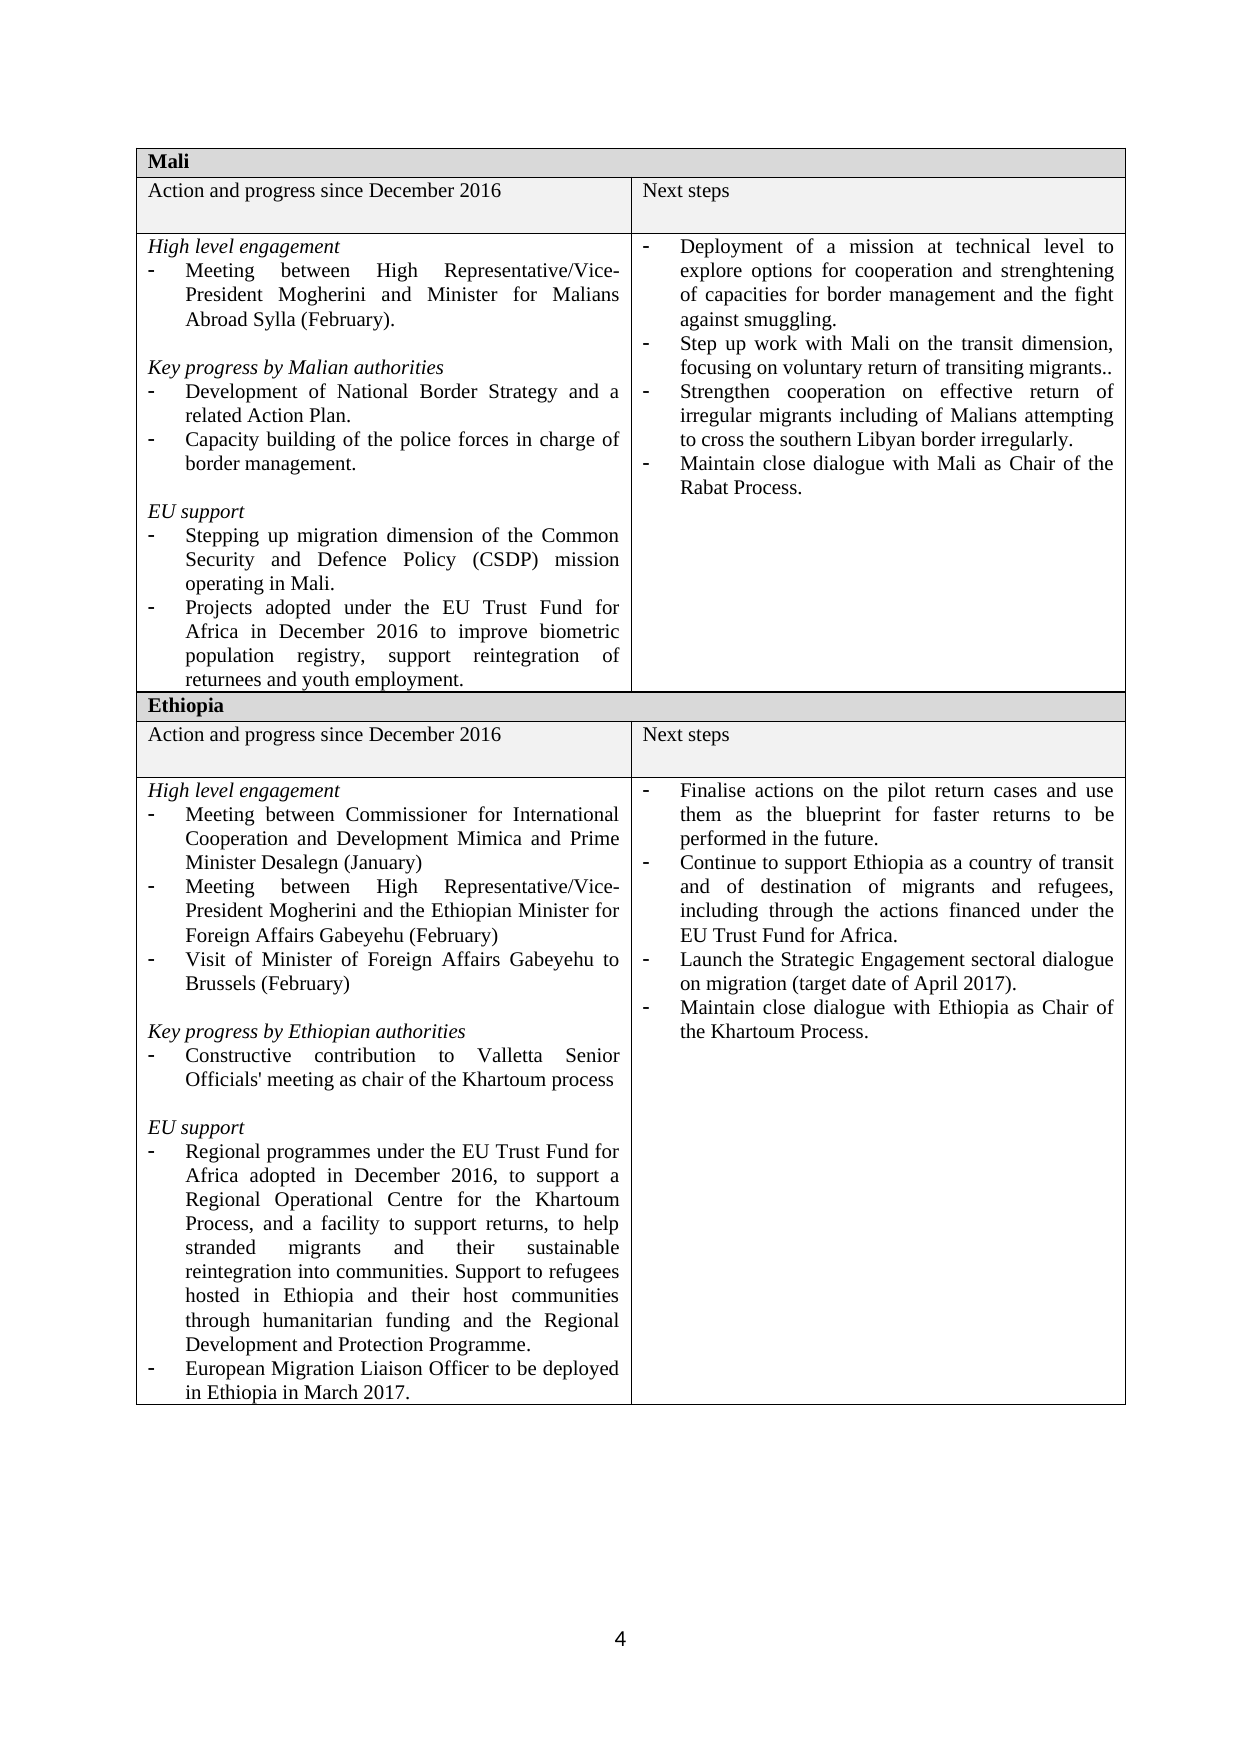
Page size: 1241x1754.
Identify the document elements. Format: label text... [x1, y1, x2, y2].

table_cell Deployment of a mission at technical level to explore options for cooperation and strenghtening of capacities for border management and the fight against smuggling. Step up work with Mali on the transit dimension, focusing on voluntary return of transiting migrants.. Strengthen cooperation on effective return of irregular migrants including of Malians attempting to cross the southern Libyan border irregularly. Maintain close dialogue with Mali as Chair of the Rabat Process. [632, 234, 1125, 691]
table_cell High level engagement Meeting between Commissioner for International Cooperation and Development Mimica and Prime Minister Desalegn (January) Meeting between High Representative/Vice-President Mogherini and the Ethiopian Minister for Foreign Affairs Gabeyehu (February) Visit of Minister of Foreign Affairs Gabeyehu to Brussels (February) Key progress by Ethiopian authorities Constructive contribution to Valletta Senior Officials' meeting as chair of the Khartoum process EU support Regional programmes under the EU Trust Fund for Africa adopted in December 2016, to support a Regional Operational Centre for the Khartoum Process, and a facility to support returns, to help stranded migrants and their sustainable reintegration into communities. Support to refugees hosted in Ethiopia and their host communities through humanitarian funding and the Regional Development and Protection Programme. European Migration Liaison Officer to be deployed in Ethiopia in March 2017. [137, 778, 631, 1404]
table_cell Next steps [632, 178, 1125, 233]
table_cell Next steps [632, 722, 1125, 777]
table_cell High level engagement Meeting between High Representative/Vice-President Mogherini and Minister for Malians Abroad Sylla (February). Key progress by Malian authorities Development of National Border Strategy and a related Action Plan. Capacity building of the police forces in charge of border management. EU support Stepping up migration dimension of the Common Security and Defence Policy (CSDP) mission operating in Mali. Projects adopted under the EU Trust Fund for Africa in December 2016 to improve biometric population registry, support reintegration of returnees and youth employment. [137, 234, 631, 691]
table_cell Ethiopia [137, 693, 1125, 721]
table_header Mali [137, 149, 1125, 177]
table_cell Action and progress since December 2016 [137, 178, 631, 233]
table_cell Finalise actions on the pilot return cases and use them as the blueprint for faster returns to be performed in the future. Continue to support Ethiopia as a country of transit and of destination of migrants and refugees, including through the actions financed under the EU Trust Fund for Africa. Launch the Strategic Engagement sectoral dialogue on migration (target date of April 2017). Maintain close dialogue with Ethiopia as Chair of the Khartoum Process. [632, 778, 1125, 1404]
table_cell Action and progress since December 2016 [137, 722, 631, 777]
